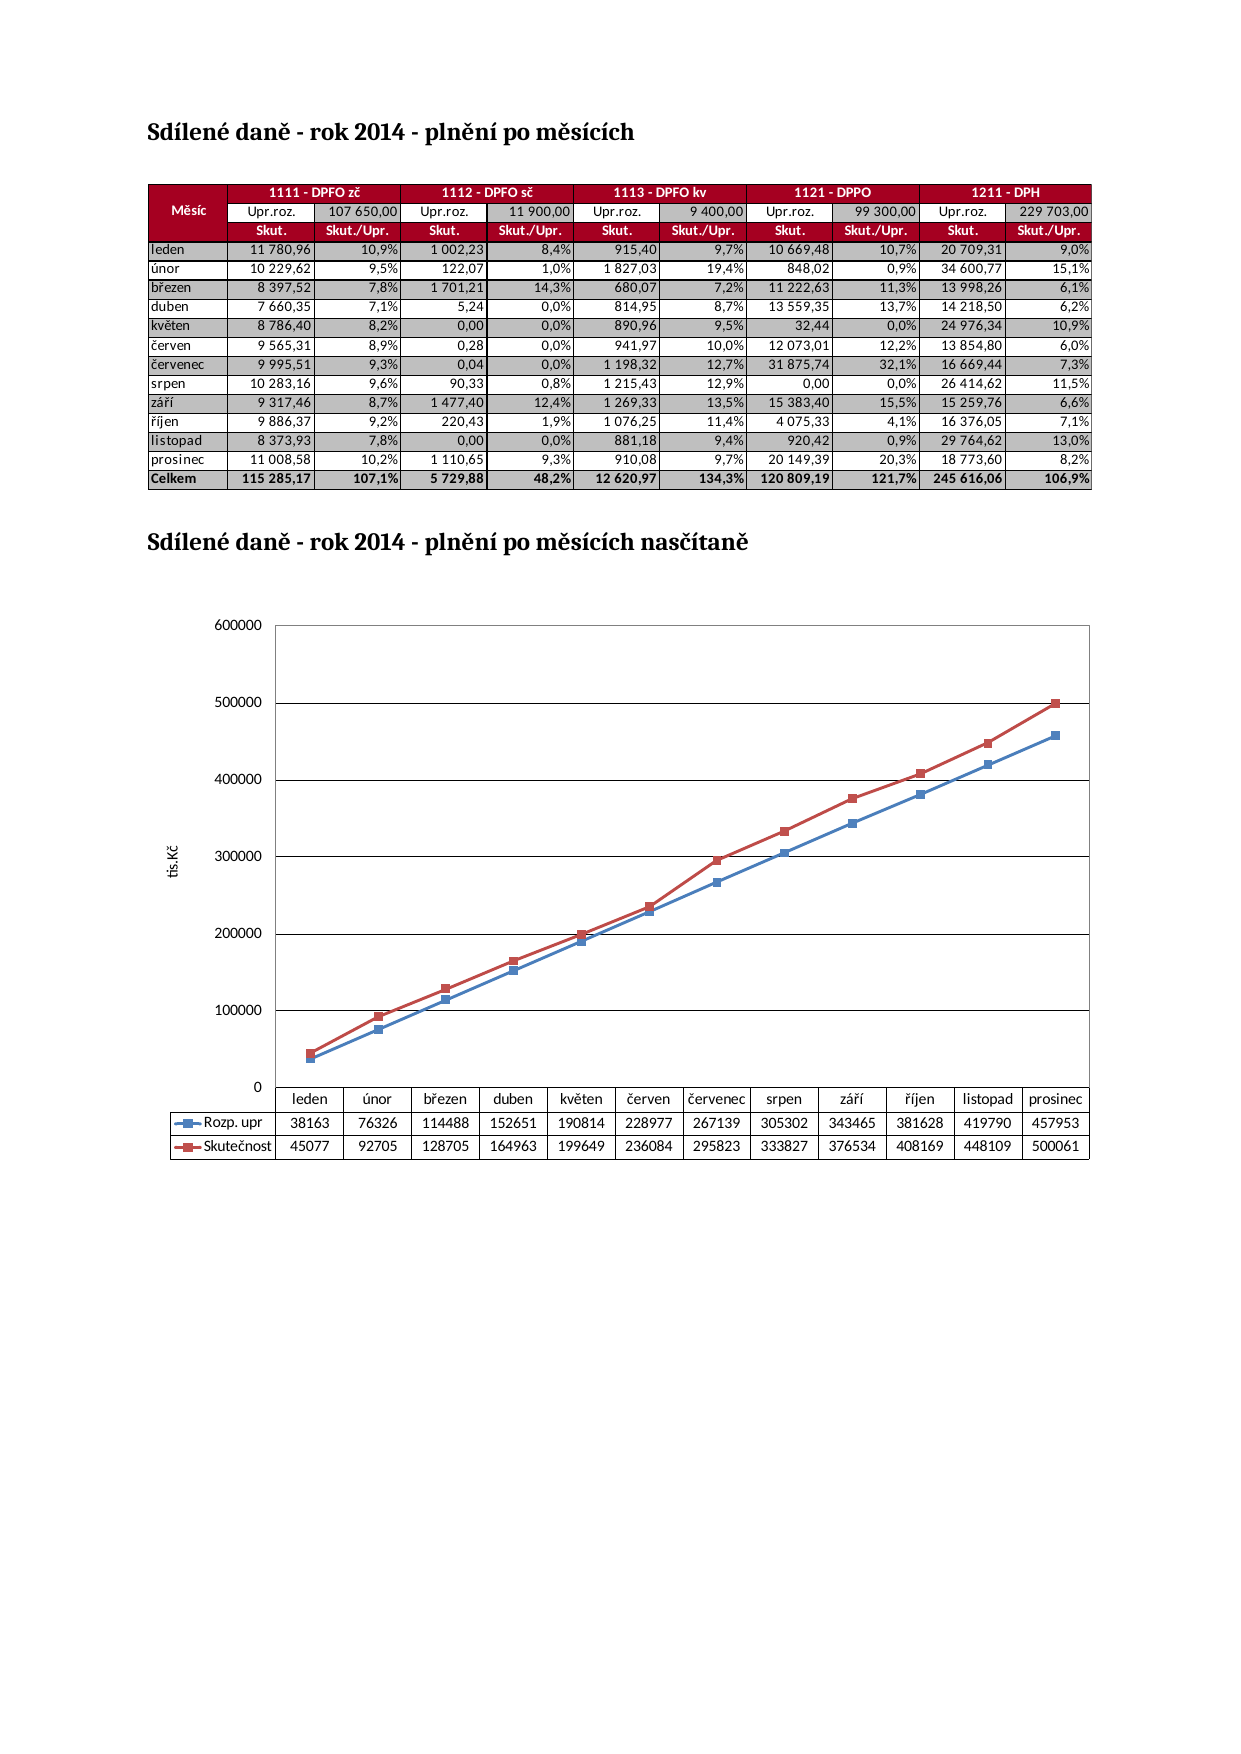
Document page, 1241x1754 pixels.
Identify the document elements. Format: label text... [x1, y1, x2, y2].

text Sdílené daně - rok 2014 - plnění po měsících [148, 118, 1093, 147]
text Sdílené daně - rok 2014 - plnění po měsících nasčítaně [148, 528, 1093, 556]
